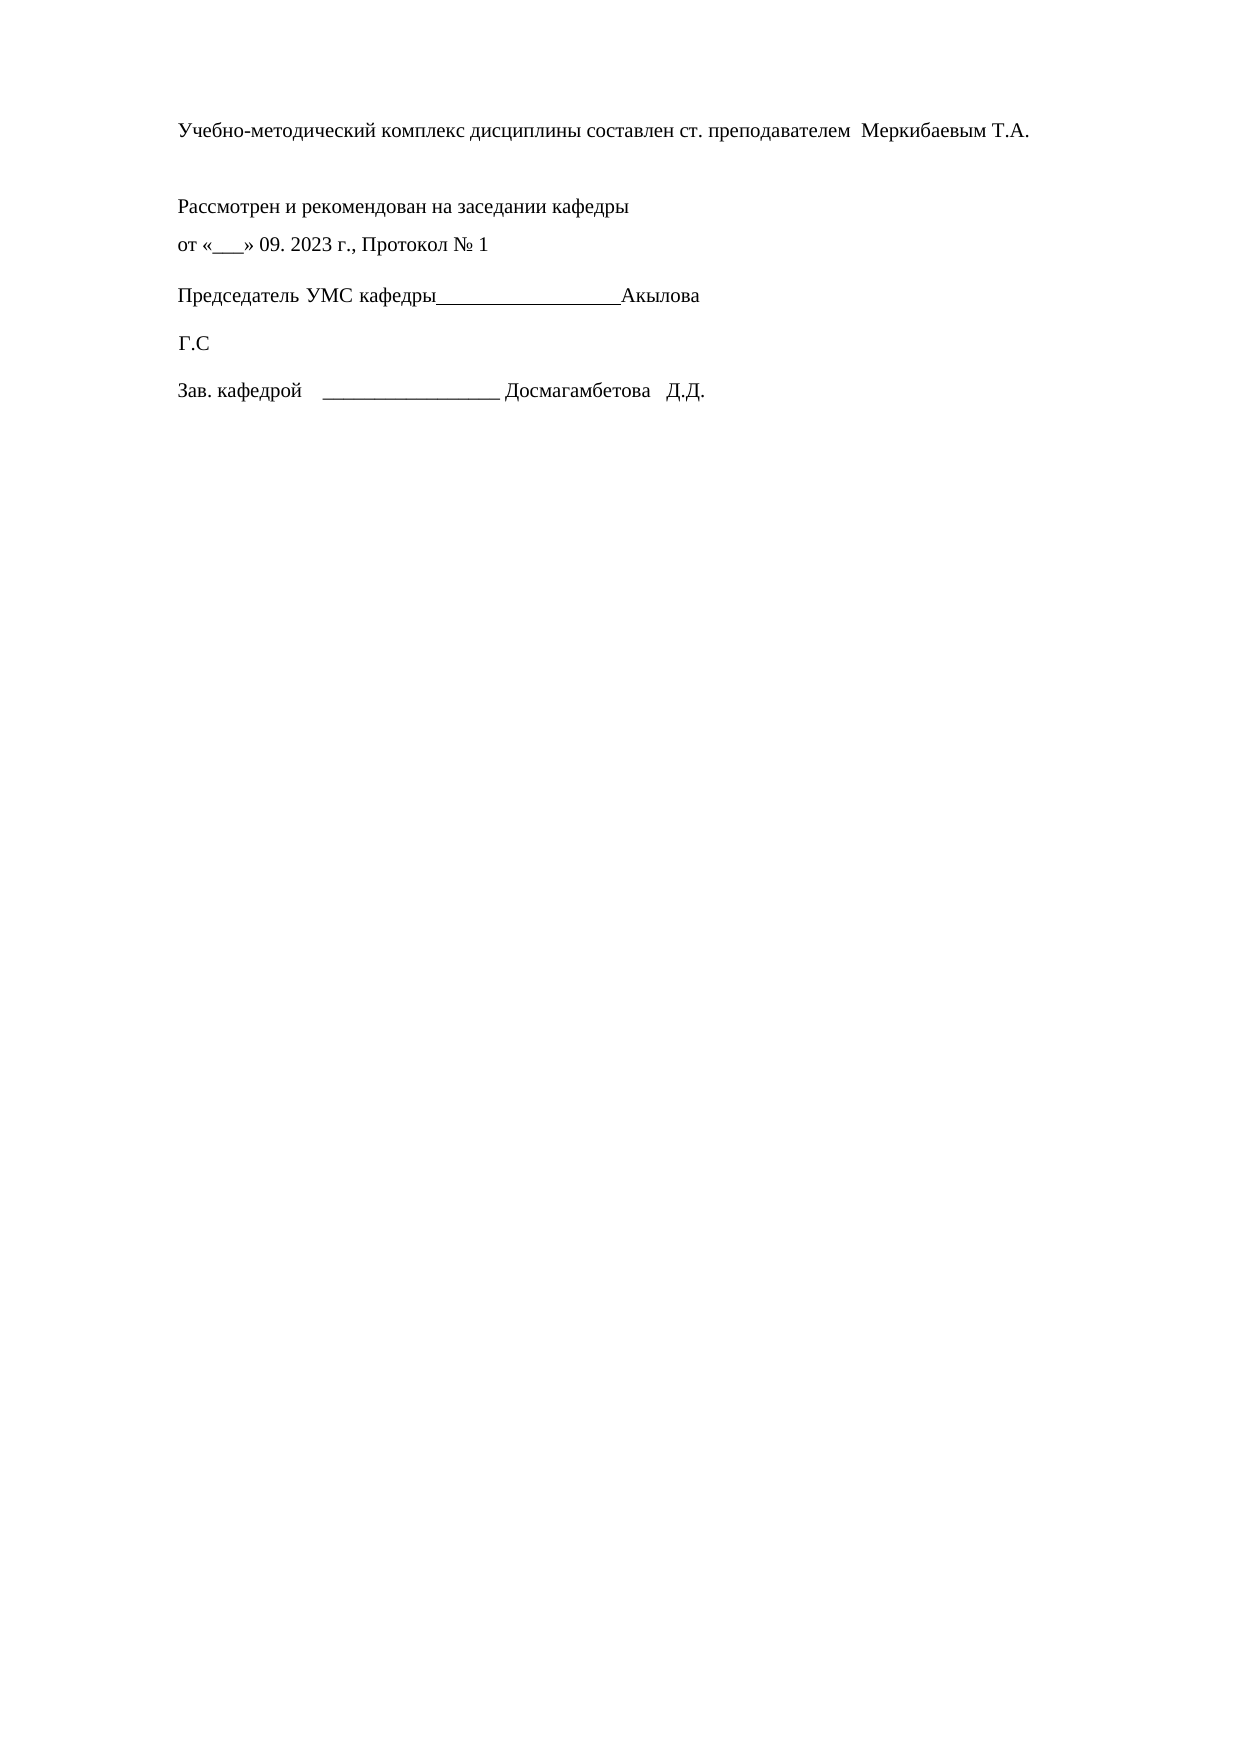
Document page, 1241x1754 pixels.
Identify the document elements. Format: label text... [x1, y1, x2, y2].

text от «___» 09. 2023 г., Протокол № 1 [177, 232, 1152, 256]
text Зав. кафедрой _________________ Досмагамбетова Д.Д. [177, 378, 1152, 402]
text Рассмотрен и рекомендован на заседании кафедры [177, 194, 1152, 218]
text Учебно-методический комплекс дисциплины составлен ст. преподавателем Меркибаевым Т.А. [177, 118, 1152, 142]
text Председатель УМС кафедры Акылова Г.С [177, 283, 699, 354]
